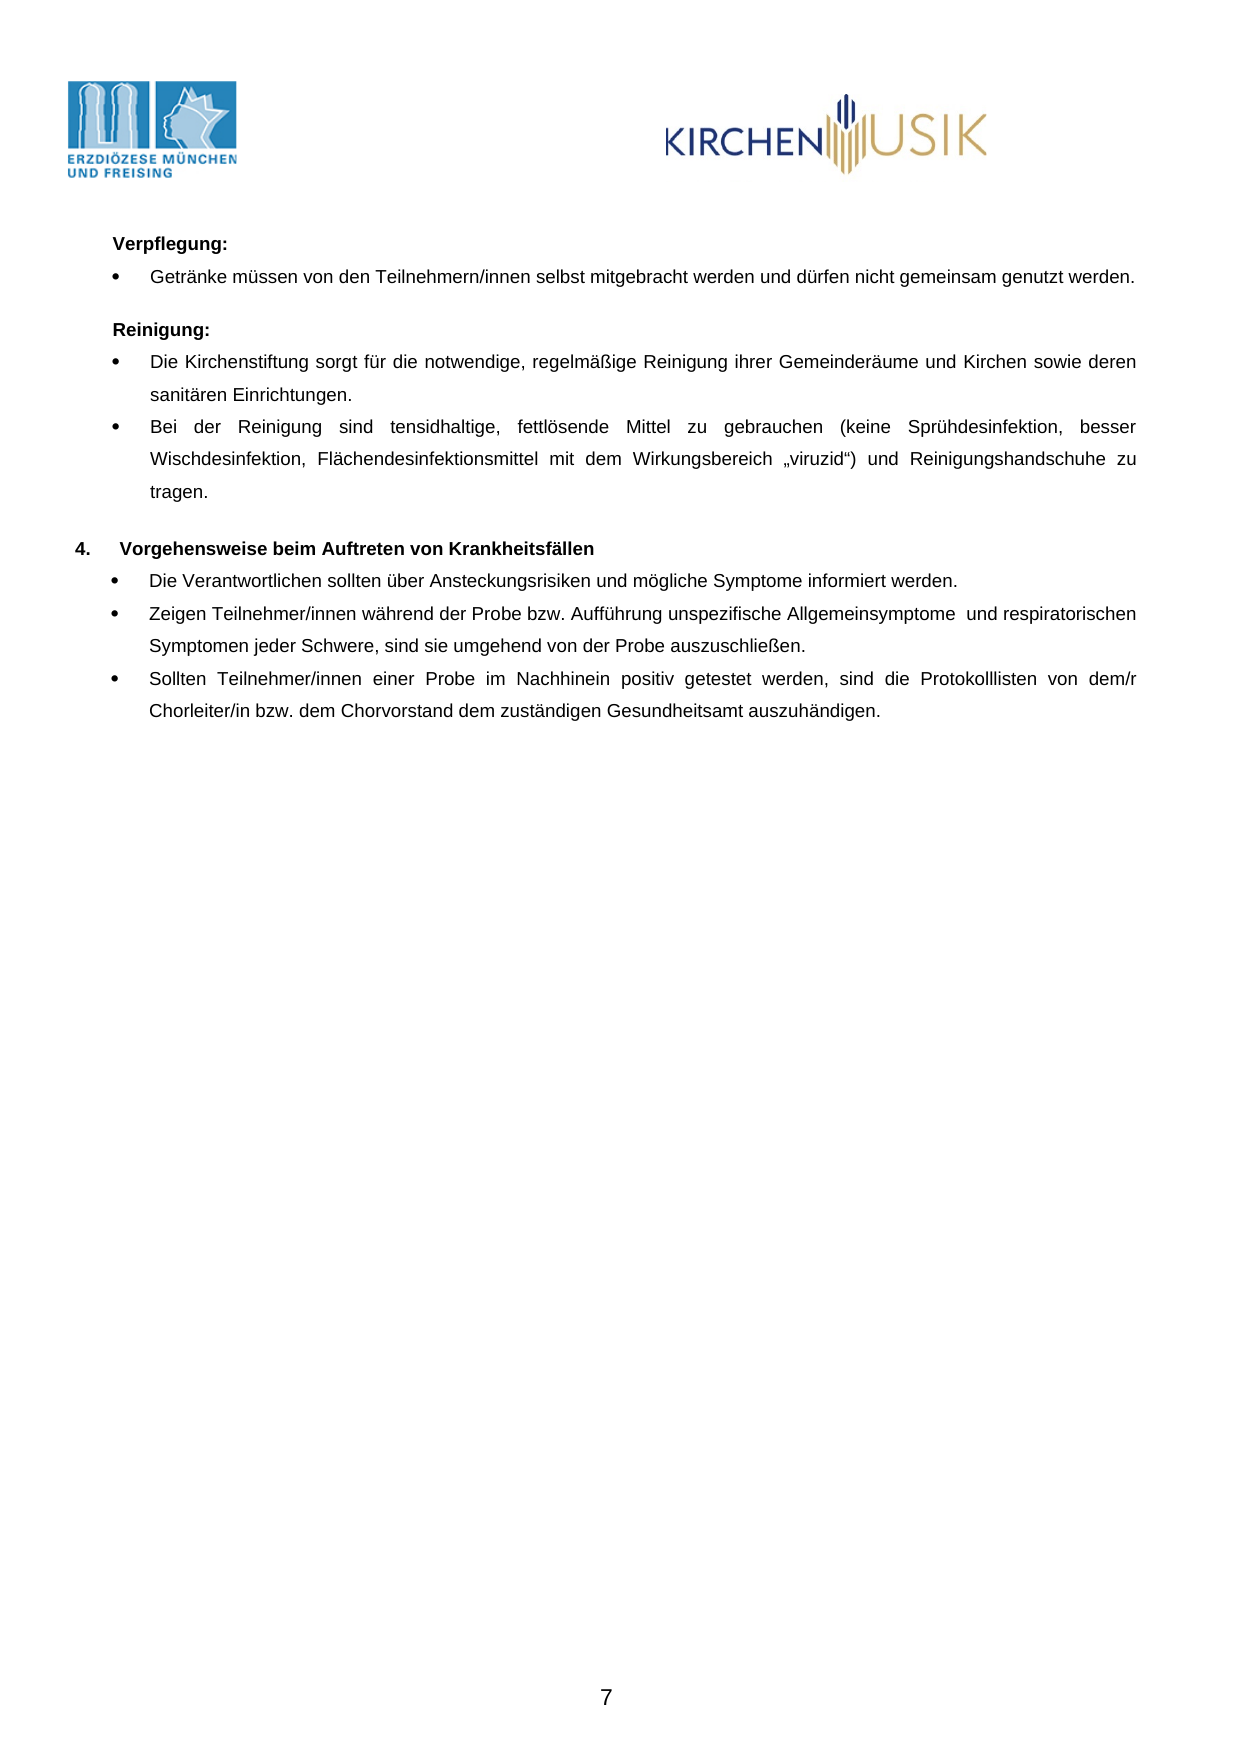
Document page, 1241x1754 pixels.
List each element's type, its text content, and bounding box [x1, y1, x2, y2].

list Die Kirchenstiftung sorgt für die notwendige, regelmäßige Reinigung ihrer Gemeinderäume und Kirchen sowie deren sanitären Einrichtungen. [112, 351, 1137, 405]
list Die Verantwortlichen sollten über Ansteckungsrisiken und mögliche Symptome informiert werden. [111, 570, 1137, 592]
list Sollten Teilnehmer/innen einer Probe im Nachhinein positiv getestet werden, sind die Protokolllisten von dem/r Chorleiter/in bzw. dem Chorvorstand dem zuständigen Gesundheitsamt auszuhändigen. [111, 667, 1137, 721]
subtitle Reinigung: [112, 319, 1137, 340]
list Zeigen Teilnehmer/innen während der Probe bzw. Aufführung unspezifische Allgemeinsymptome und respiratorischen Symptomen jeder Schwere, sind sie umgehend von der Probe auszuschließen. [111, 603, 1137, 657]
list Bei der Reinigung sind tensidhaltige, fettlösende Mittel zu gebrauchen (keine Sprühdesinfektion, besser Wischdesinfektion, Flächendesinfektionsmittel mit dem Wirkungsbereich „viruzid“) und Reinigungshandschuhe zu tragen. [112, 416, 1137, 502]
subtitle Verpflegung: [112, 233, 1137, 255]
list Getränke müssen von den Teilnehmern/innen selbst mitgebracht werden und dürfen nicht gemeinsam genutzt werden. [112, 266, 1137, 287]
picture [63, 79, 237, 180]
subtitle Vorgehensweise beim Auftreten von Krankheitsfällen [75, 538, 1137, 559]
